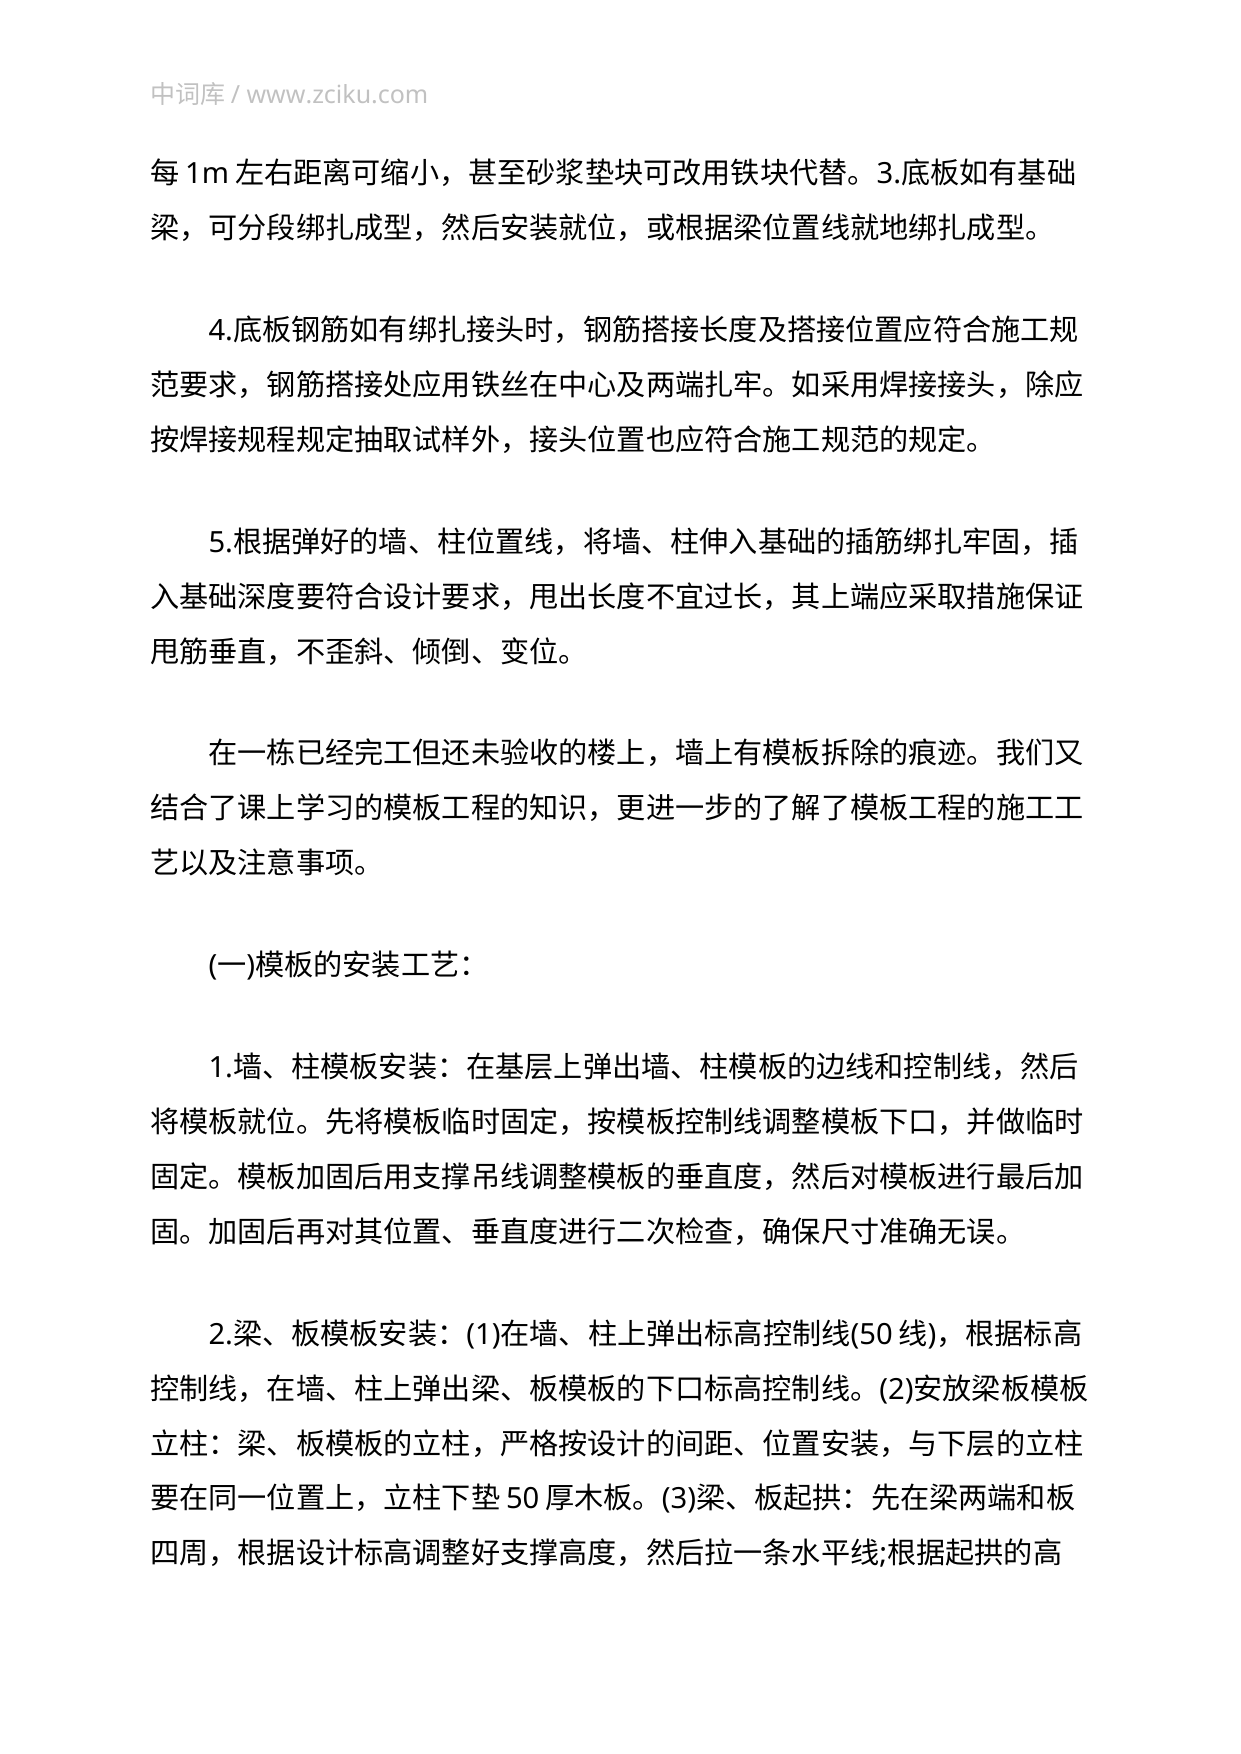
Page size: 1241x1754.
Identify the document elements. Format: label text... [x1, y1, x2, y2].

text (一)模板的安装工艺： [150, 942, 1090, 984]
text 1.墙、柱模板安装：在基层上弹出墙、柱模板的边线和控制线，然后将模板就位。先将模板临时固定，按模板控制线调整模板下口，并做临时固定。模板加固后用支撑吊线调整模板的垂直度，然后对模板进行最后加固。加固后再对其位置、垂直度进行二次检查，确保尺寸准确无误。 [150, 1044, 1090, 1251]
text 5.根据弹好的墙、柱位置线，将墙、柱伸入基础的插筋绑扎牢固，插入基础深度要符合设计要求，甩出长度不宜过长，其上端应采取措施保证甩筋垂直，不歪斜、倾倒、变位。 [150, 518, 1090, 671]
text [150, 150, 1090, 247]
text 在一栋已经完工但还未验收的楼上，墙上有模板拆除的痕迹。我们又结合了课上学习的模板工程的知识，更进一步的了解了模板工程的施工工艺以及注意事项。 [150, 730, 1090, 882]
text 4.底板钢筋如有绑扎接头时，钢筋搭接长度及搭接位置应符合施工规范要求，钢筋搭接处应用铁丝在中心及两端扎牢。如采用焊接接头，除应按焊接规程规定抽取试样外，接头位置也应符合施工规范的规定。 [150, 307, 1090, 459]
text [150, 1310, 1090, 1572]
